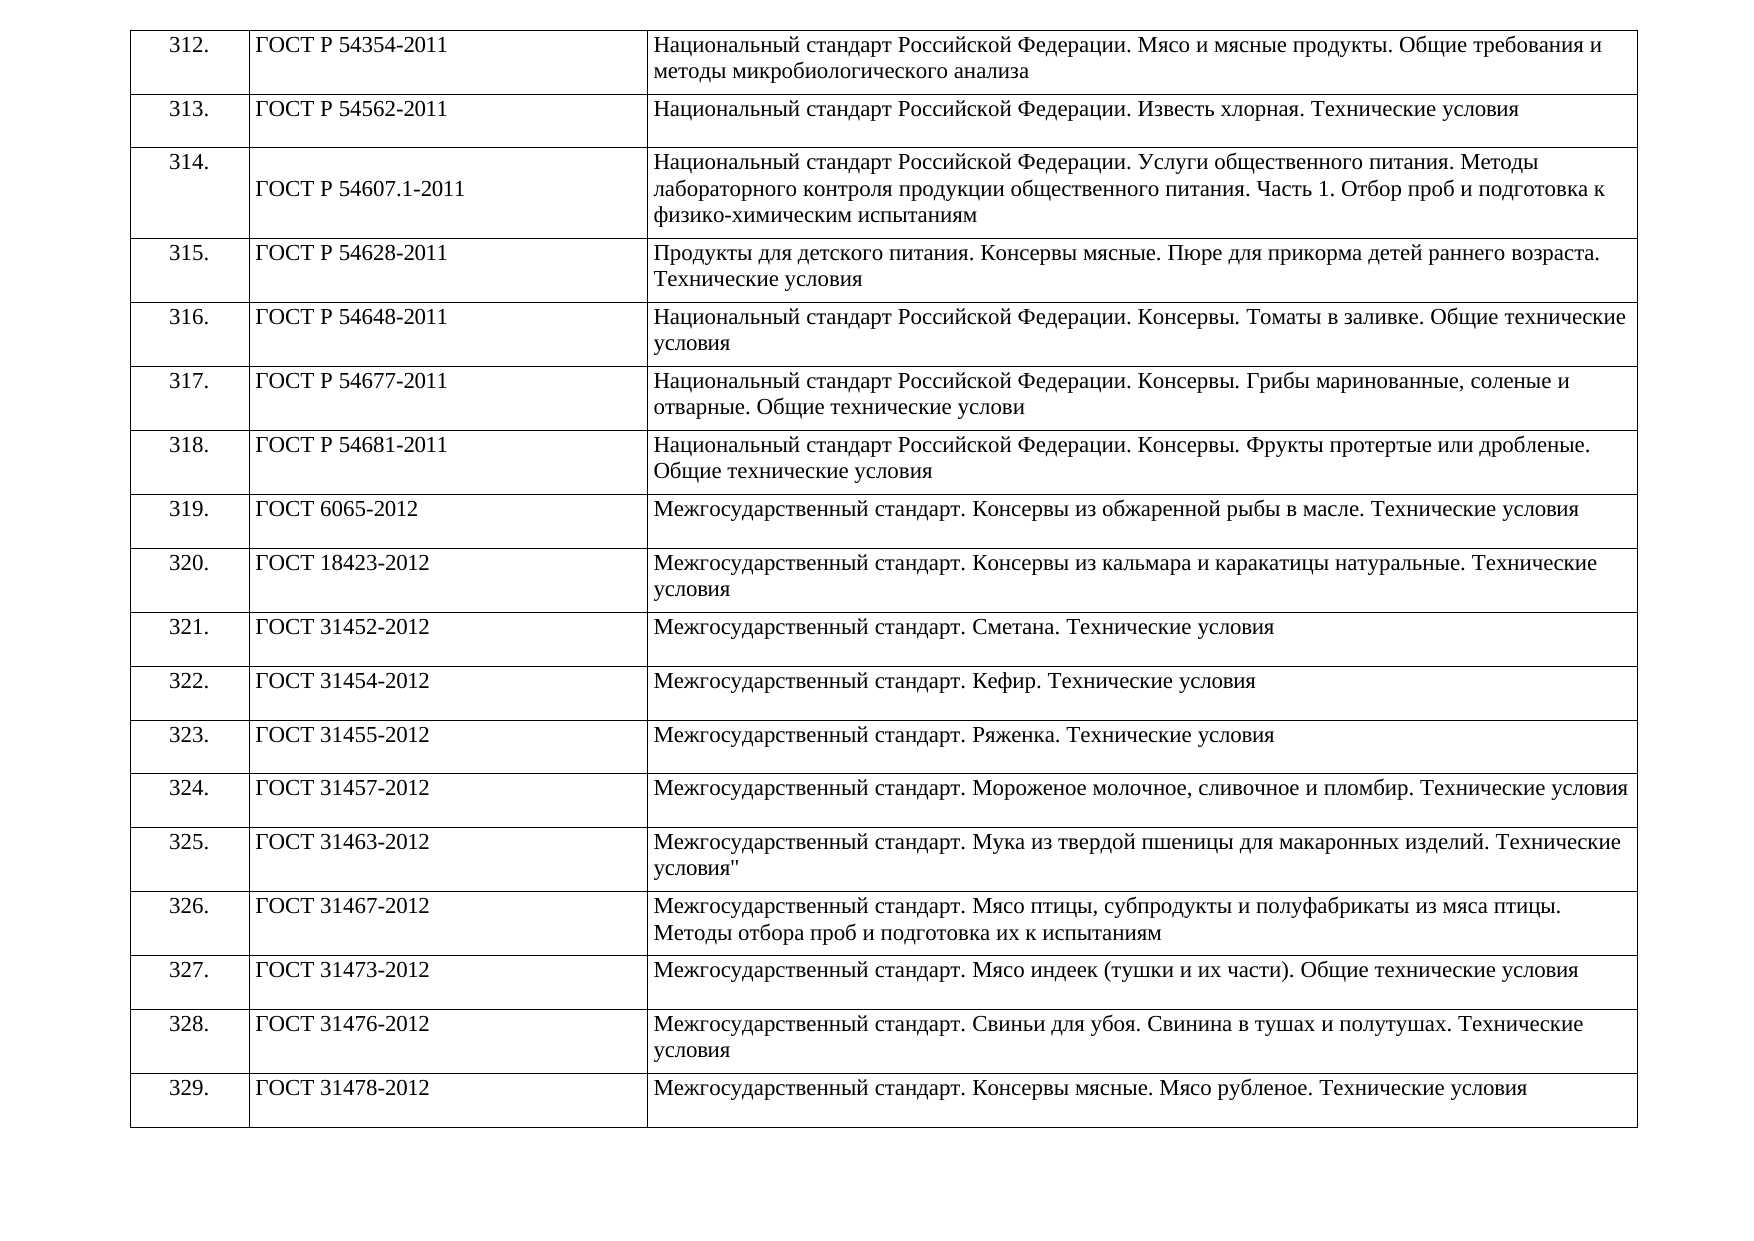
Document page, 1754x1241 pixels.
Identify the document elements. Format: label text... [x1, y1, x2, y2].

table_cell Межгосударственный стандарт. Свиньи для убоя. Свинина в тушах и полутушах. Технические условия [648, 1010, 1637, 1073]
table_cell ГОСТ 31455-2012 [250, 721, 647, 773]
table_cell [131, 892, 249, 955]
table_cell [131, 495, 249, 548]
table_cell Национальный стандарт Российской Федерации. Мясо и мясные продукты. Общие требования и методы микробиологического анализа [648, 31, 1637, 93]
table_cell ГОСТ Р 54628-2011 [250, 239, 647, 302]
table_cell Межгосударственный стандарт. Ряженка. Технические условия [648, 721, 1637, 773]
table_cell [131, 367, 249, 430]
table_cell [131, 549, 249, 612]
table_cell ГОСТ Р 54562-2011 [250, 95, 647, 147]
table_cell [131, 148, 249, 238]
table_cell Межгосударственный стандарт. Мороженое молочное, сливочное и пломбир. Технические условия [648, 774, 1637, 827]
table_cell ГОСТ 31457-2012 [250, 774, 647, 827]
table_cell [131, 95, 249, 147]
table_cell Национальный стандарт Российской Федерации. Консервы. Грибы маринованные, соленые и отварные. Общие технические услови [648, 367, 1637, 430]
table_cell Продукты для детского питания. Консервы мясные. Пюре для прикорма детей раннего возраста. Технические условия [648, 239, 1637, 302]
table_cell ГОСТ Р 54681-2011 [250, 431, 647, 494]
table_cell ГОСТ 31463-2012 [250, 828, 647, 891]
table_cell ГОСТ Р 54607.1-2011 [250, 148, 647, 238]
table_cell [131, 774, 249, 827]
table_cell [131, 613, 249, 666]
table_cell Межгосударственный стандарт. Мясо птицы, субпродукты и полуфабрикаты из мяса птицы. Методы отбора проб и подготовка их к испытаниям [648, 892, 1637, 955]
table_cell Национальный стандарт Российской Федерации. Известь хлорная. Технические условия [648, 95, 1637, 147]
table_cell Межгосударственный стандарт. Консервы мясные. Мясо рубленое. Технические условия [648, 1074, 1637, 1127]
table_cell [131, 431, 249, 494]
table_cell ГОСТ Р 54354-2011 [250, 31, 647, 93]
table_cell [131, 956, 249, 1009]
table_cell Межгосударственный стандарт. Мука из твердой пшеницы для макаронных изделий. Технические условия" [648, 828, 1637, 891]
table_cell ГОСТ 6065-2012 [250, 495, 647, 548]
table_cell [131, 828, 249, 891]
table_cell ГОСТ 18423-2012 [250, 549, 647, 612]
table_cell [131, 1074, 249, 1127]
table_cell Межгосударственный стандарт. Кефир. Технические условия [648, 667, 1637, 719]
table_cell [131, 31, 249, 93]
table_cell ГОСТ Р 54677-2011 [250, 367, 647, 430]
table_cell ГОСТ 31454-2012 [250, 667, 647, 719]
table_cell [131, 667, 249, 719]
table_cell Межгосударственный стандарт. Сметана. Технические условия [648, 613, 1637, 666]
table_cell Межгосударственный стандарт. Мясо индеек (тушки и их части). Общие технические условия [648, 956, 1637, 1009]
table_cell Национальный стандарт Российской Федерации. Консервы. Фрукты протертые или дробленые. Общие технические условия [648, 431, 1637, 494]
table_cell ГОСТ 31467-2012 [250, 892, 647, 955]
table_cell [131, 239, 249, 302]
table_cell Межгосударственный стандарт. Консервы из обжаренной рыбы в масле. Технические условия [648, 495, 1637, 548]
table_cell ГОСТ 31452-2012 [250, 613, 647, 666]
table_cell ГОСТ 31476-2012 [250, 1010, 647, 1073]
table_cell [131, 303, 249, 366]
table_cell Национальный стандарт Российской Федерации. Консервы. Томаты в заливке. Общие технические условия [648, 303, 1637, 366]
table_cell Межгосударственный стандарт. Консервы из кальмара и каракатицы натуральные. Технические условия [648, 549, 1637, 612]
table_cell [131, 721, 249, 773]
table_cell Национальный стандарт Российской Федерации. Услуги общественного питания. Методы лабораторного контроля продукции общественного питания. Часть 1. Отбор проб и подготовка к физико-химическим испытаниям [648, 148, 1637, 238]
table_cell ГОСТ Р 54648-2011 [250, 303, 647, 366]
table_cell ГОСТ 31478-2012 [250, 1074, 647, 1127]
table_cell [131, 1010, 249, 1073]
table_cell ГОСТ 31473-2012 [250, 956, 647, 1009]
